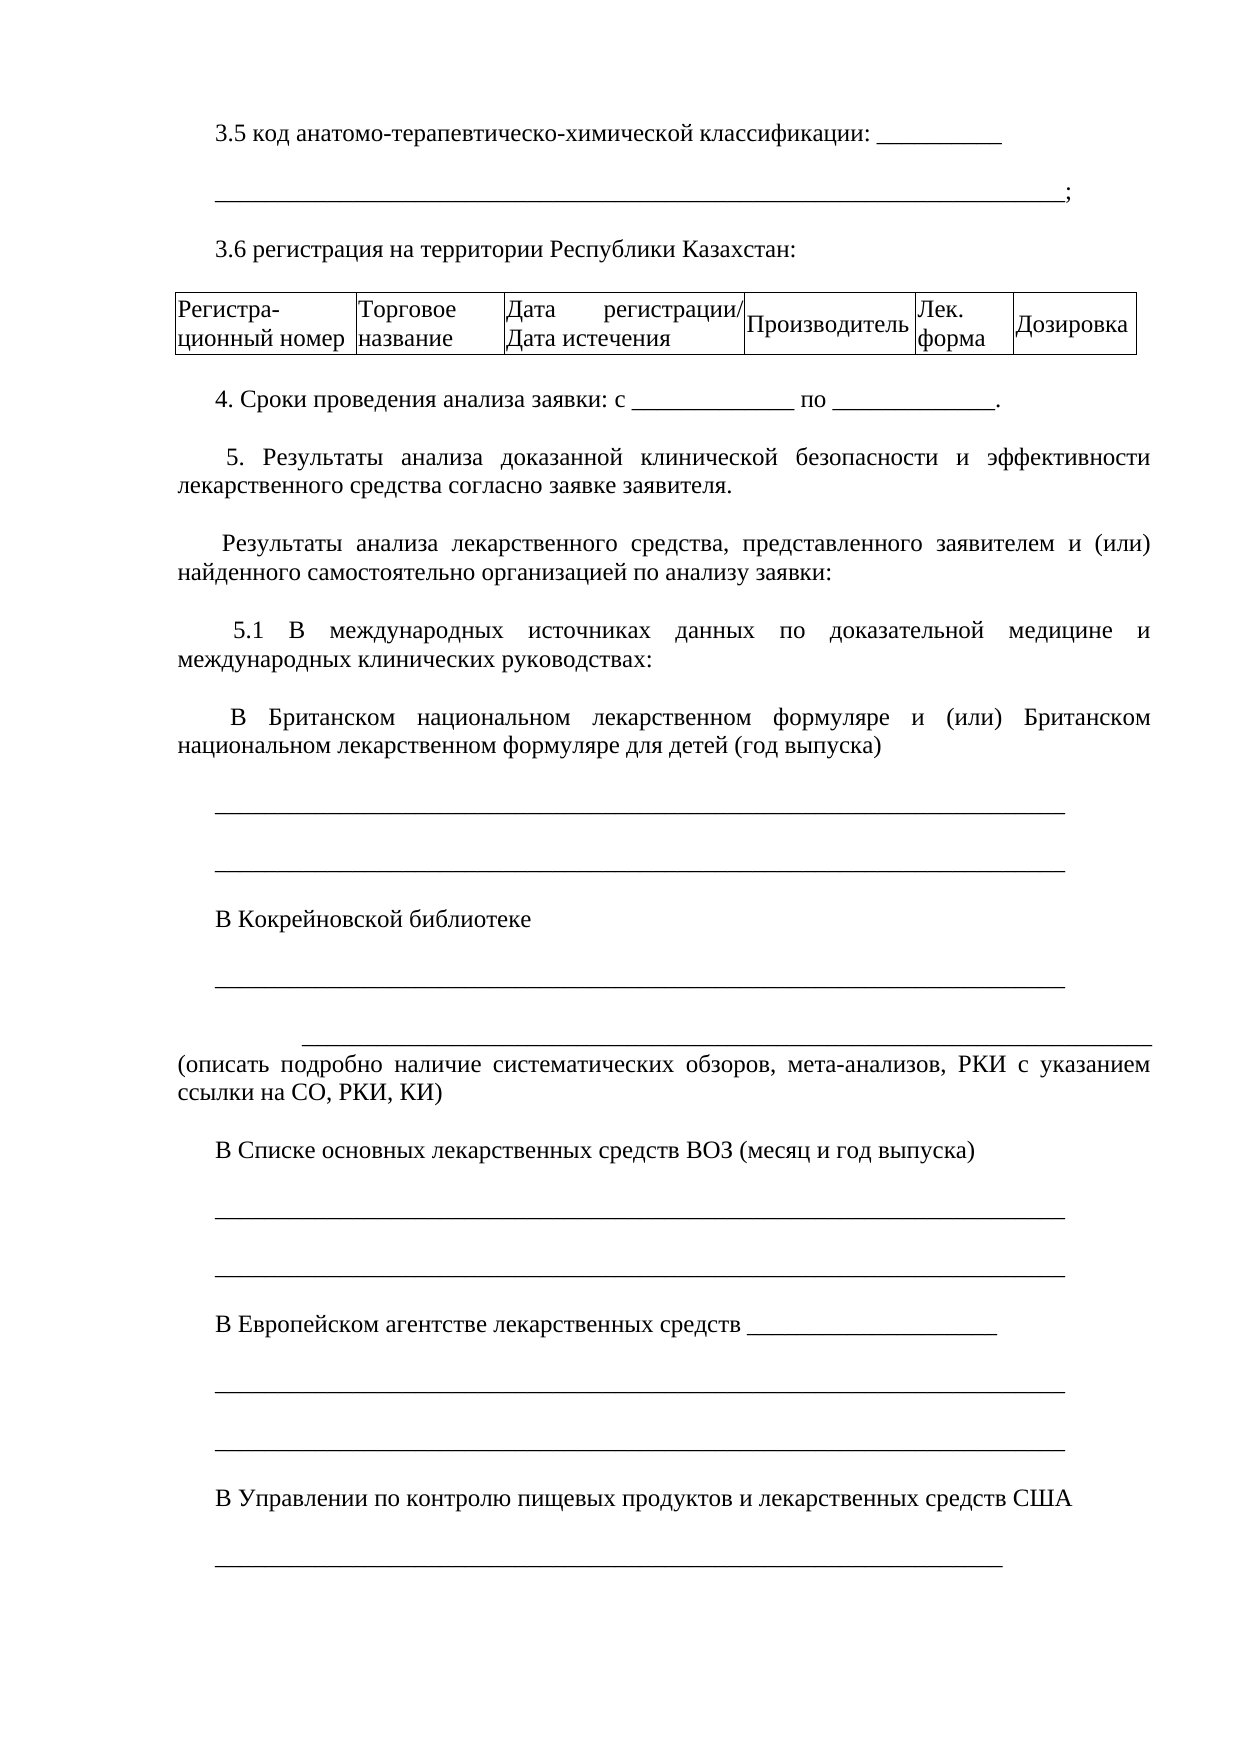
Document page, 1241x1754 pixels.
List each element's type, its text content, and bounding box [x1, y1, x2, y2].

text ____________________________________________________________________ [177, 846, 1152, 875]
text ____________________________________________________________________ [177, 1425, 1152, 1454]
text В Британском национальном лекарственном формуляре и (или) Британском национальном лекарственном формуляре для детей (год выпуска) [177, 702, 1152, 759]
table_header Дата регистрации/ Дата истечения [505, 293, 744, 353]
text 4. Сроки проведения анализа заявки: с _____________ по _____________. [177, 384, 1152, 412]
text В Европейском агентстве лекарственных средств ____________________ [177, 1309, 1152, 1338]
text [177, 176, 1152, 205]
text _______________________________________________________________ [177, 1541, 1152, 1569]
table_header Регистра-ционный номер [176, 293, 356, 353]
text ____________________________________________________________________ [177, 788, 1152, 817]
text ____________________________________________________________________ [177, 1367, 1152, 1396]
table_header Лек. форма [916, 293, 1013, 353]
text 3.6 регистрация на территории Республики Казахстан: [177, 234, 1152, 263]
table_header Дозировка [1014, 293, 1136, 353]
text ____________________________________________________________________ [177, 1251, 1152, 1280]
table_header Производитель [745, 293, 915, 353]
text 5.1 В международных источниках данных по доказательной медицине и международных клинических руководствах: [177, 615, 1152, 672]
text ____________________________________________________________________ (описать подробно наличие систематических обзоров, мета-анализов, РКИ с указанием ссылки на СО, РКИ, КИ) [177, 1020, 1152, 1106]
table_header Торговое название [357, 293, 504, 353]
text ____________________________________________________________________ [177, 1193, 1152, 1222]
text 5. Результаты анализа доказанной клинической безопасности и эффективности лекарственного средства согласно заявке заявителя. [177, 442, 1152, 499]
text ____________________________________________________________________ [177, 962, 1152, 991]
text 3.5 код анатомо-терапевтическо-химической классификации: __________ [177, 118, 1152, 147]
text В Кокрейновской библиотеке [177, 904, 1152, 933]
text В Управлении по контролю пищевых продуктов и лекарственных средств США [177, 1483, 1152, 1512]
text В Списке основных лекарственных средств ВОЗ (месяц и год выпуска) [177, 1135, 1152, 1164]
text Результаты анализа лекарственного средства, представленного заявителем и (или) найденного самостоятельно организацией по анализу заявки: [177, 528, 1152, 586]
